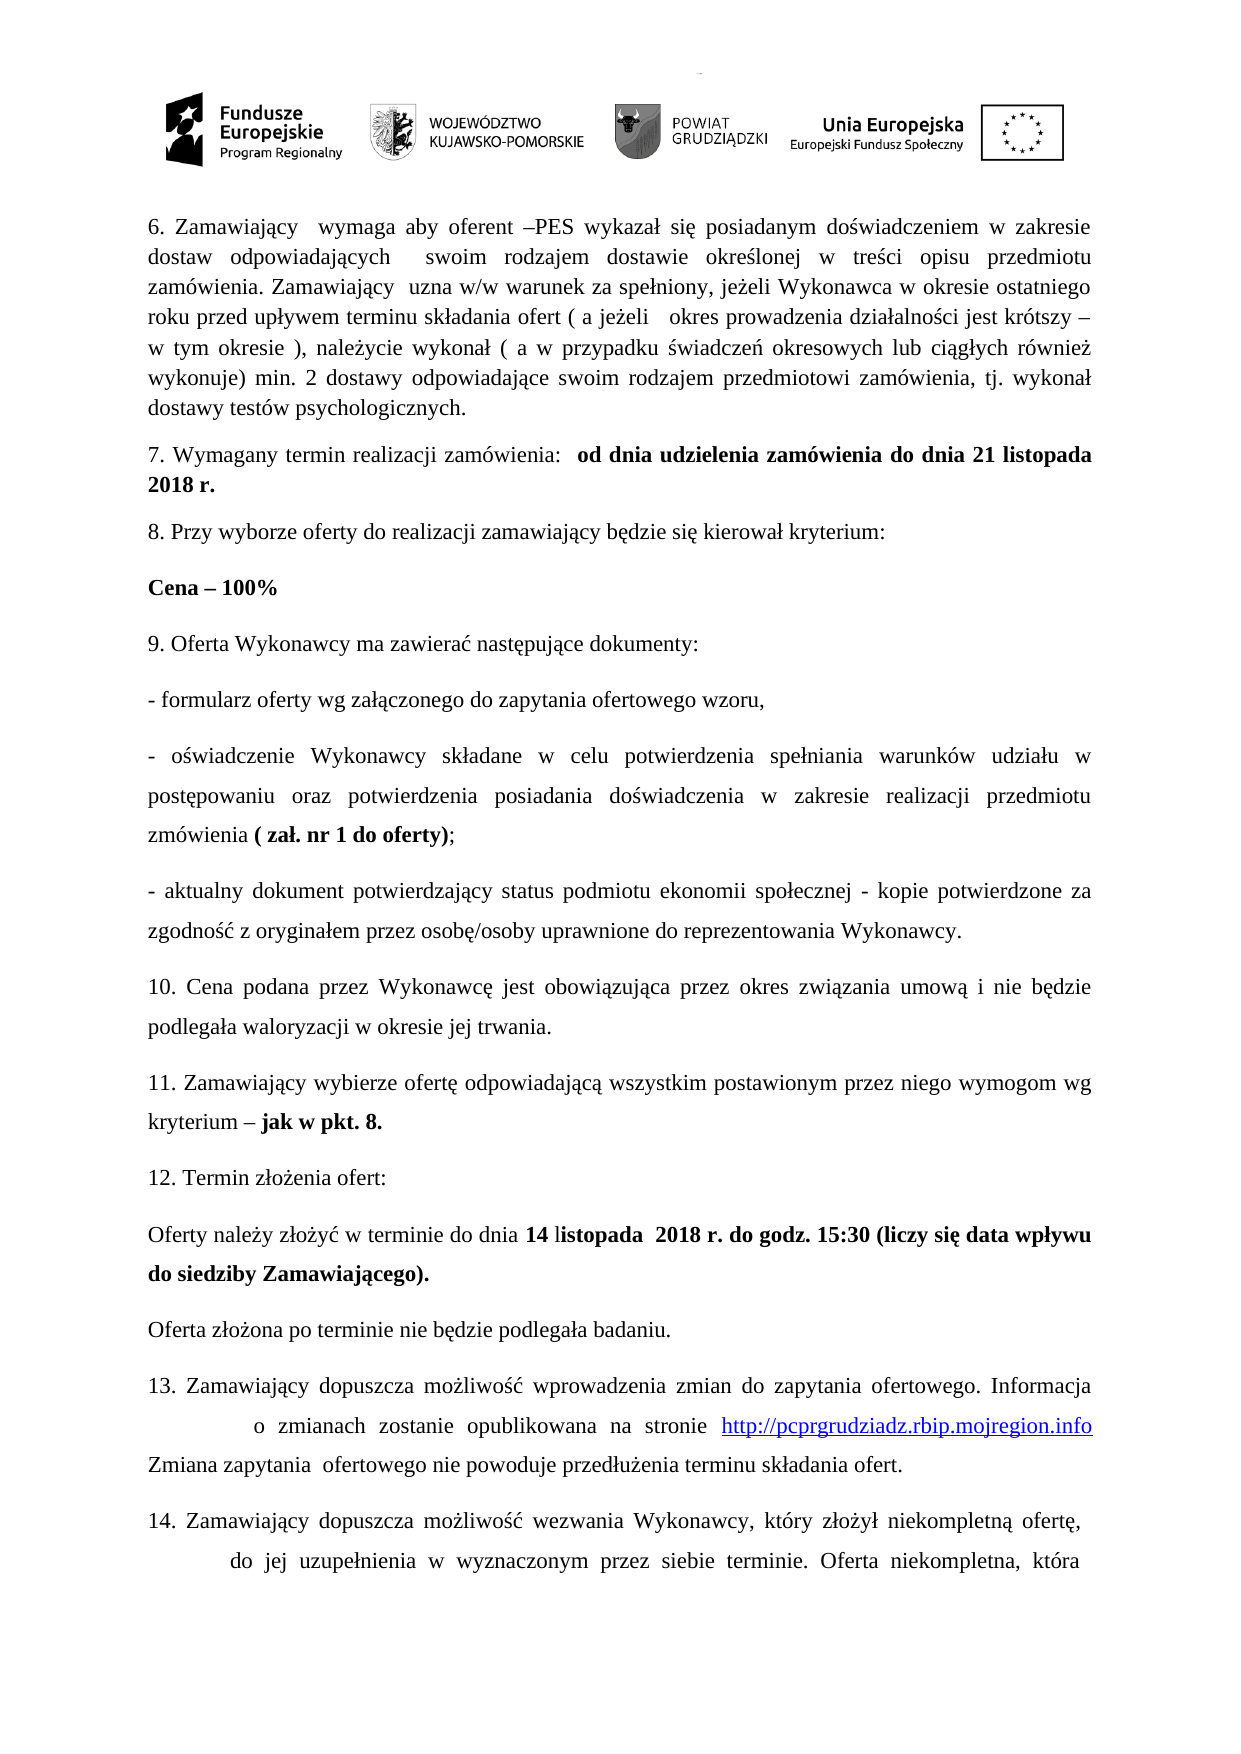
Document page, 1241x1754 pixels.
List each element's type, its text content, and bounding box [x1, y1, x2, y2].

text 10. Cena podana przez Wykonawcę jest obowiązująca przez okres związania umową i nie będzie podlegała waloryzacji w okresie jej trwania. [148, 973, 1093, 1039]
text - oświadczenie Wykonawcy składane w celu potwierdzenia spełniania warunków udziału w postępowaniu oraz potwierdzenia posiadania doświadczenia w zakresie realizacji przedmiotu zmówienia ( zał. nr 1 do oferty); [148, 742, 1093, 848]
text Oferty należy złożyć w terminie do dnia 14 listopada 2018 r. do godz. 15:30 (liczy się data wpływu do siedziby Zamawiającego). [148, 1221, 1093, 1286]
text - formularz oferty wg załączonego do zapytania ofertowego wzoru, [148, 686, 1093, 713]
text 11. Zamawiający wybierze ofertę odpowiadającą wszystkim postawionym przez niego wymogom wg kryterium – jak w pkt. 8. [148, 1069, 1093, 1135]
text - aktualny dokument potwierdzający status podmiotu ekonomii społecznej - kopie potwierdzone za zgodność z oryginałem przez osobę/osoby uprawnione do reprezentowania Wykonawcy. [148, 878, 1093, 943]
text 7. Wymagany termin realizacji zamówienia: od dnia udzielenia zamówienia do dnia 21 listopada 2018 r. [148, 441, 1093, 497]
text 9. Oferta Wykonawcy ma zawierać następujące dokumenty: [148, 630, 1093, 657]
text Oferta złożona po terminie nie będzie podlegała badaniu. [148, 1316, 1093, 1343]
text 12. Termin złożenia ofert: [148, 1164, 1093, 1191]
text 6. Zamawiający wymaga aby oferent –PES wykazał się posiadanym doświadczeniem w zakresie dostaw odpowiadających swoim rodzajem dostawie określonej w treści opisu przedmiotu zamówienia. Zamawiający uzna w/w warunek za spełniony, jeżeli Wykonawca w okresie ostatniego roku przed upływem terminu składania ofert ( a jeżeli okres prowadzenia działalności jest krótszy – w tym okresie ), należycie wykonał ( a w przypadku świadczeń okresowych lub ciągłych również wykonuje) min. 2 dostawy odpowiadające swoim rodzajem przedmiotowi zamówienia, tj. wykonał dostawy testów psychologicznych. [148, 213, 1093, 420]
text 8. Przy wyborze oferty do realizacji zamawiający będzie się kierował kryterium: [148, 518, 1093, 544]
picture [147, 73, 1090, 185]
text 13. Zamawiający dopuszcza możliwość wprowadzenia zmian do zapytania ofertowego. Informacja o zmianach zostanie opublikowana na stronie http://pcprgrudziadz.rbip.mojregion.info Zmiana zapytania ofertowego nie powoduje przedłużenia terminu składania ofert. [148, 1372, 1093, 1478]
text Cena – 100% [148, 574, 1093, 600]
